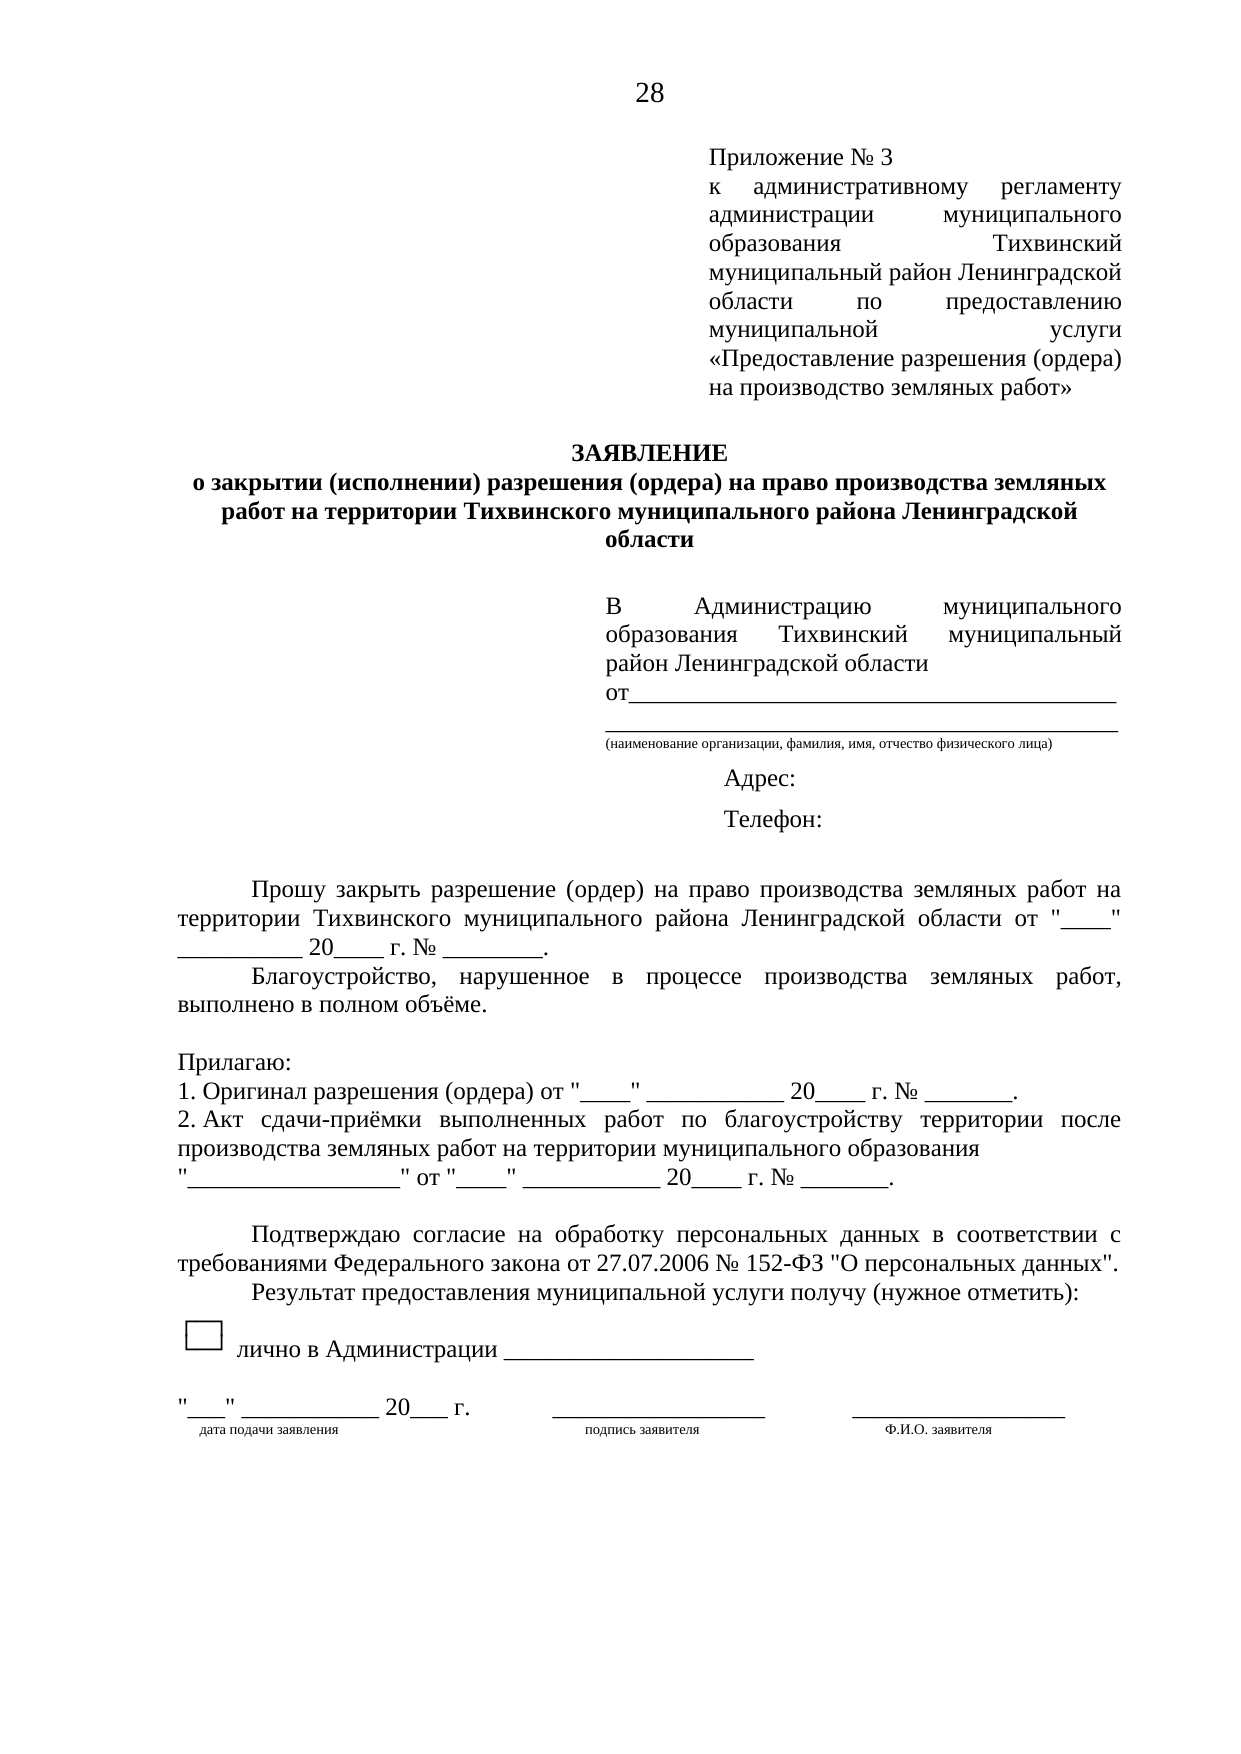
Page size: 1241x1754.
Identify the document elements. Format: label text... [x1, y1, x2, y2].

text от________________________________________________________________________________ [605, 677, 1122, 734]
text ЗАЯВЛЕНИЕ о закрытии (исполнении) разрешения (ордера) на право производства земляных работ на территории Тихвинского муниципального района Ленинградской области [177, 438, 1122, 553]
text к административному регламенту администрации муниципального образования Тихвинский муниципальный район Ленинградской области по предоставлению муниципальной услуги «Предоставление разрешения (ордера) на производство земляных работ» [709, 171, 1122, 401]
text "_________________" от "____" ___________ 20____ г. № _______. [177, 1162, 1122, 1191]
text Благоустройство, нарушенное в процессе производства земляных работ, выполнено в полном объёме. [177, 961, 1122, 1018]
text Адрес: [650, 763, 1122, 792]
text 1. Оригинал разрешения (ордера) от "____" ___________ 20____ г. № _______. [177, 1076, 1122, 1104]
text Приложение № 3 [709, 142, 1122, 171]
text └─┘ лично в Администрации ____________________ [177, 1334, 1122, 1363]
text Телефон: [650, 804, 1122, 833]
text дата подачи заявления подпись заявителя Ф.И.О. заявителя [192, 1421, 1122, 1449]
text Результат предоставления муниципальной услуги получу (нужное отметить): [177, 1277, 1122, 1306]
text Прошу закрыть разрешение (ордер) на право производства земляных работ на территории Тихвинского муниципального района Ленинградской области от "____" __________ 20____ г. № ________. [177, 874, 1122, 961]
text Подтверждаю согласие на обработку персональных данных в соответствии с требованиями Федерального закона от 27.07.2006 № 152-ФЗ "О персональных данных". [177, 1219, 1122, 1277]
text ┌─┐ [177, 1306, 1122, 1334]
text В Администрацию муниципального образования Тихвинский муниципальный район Ленинградской области [605, 591, 1122, 677]
text 2. Акт сдачи-приёмки выполненных работ по благоустройству территории после производства земляных работ на территории муниципального образования [177, 1104, 1122, 1162]
text Прилагаю: [177, 1047, 1122, 1076]
text "___" ___________ 20___ г. _________________ _________________ [177, 1392, 1122, 1421]
text (наименование организации, фамилия, имя, отчество физического лица) [605, 734, 1122, 763]
